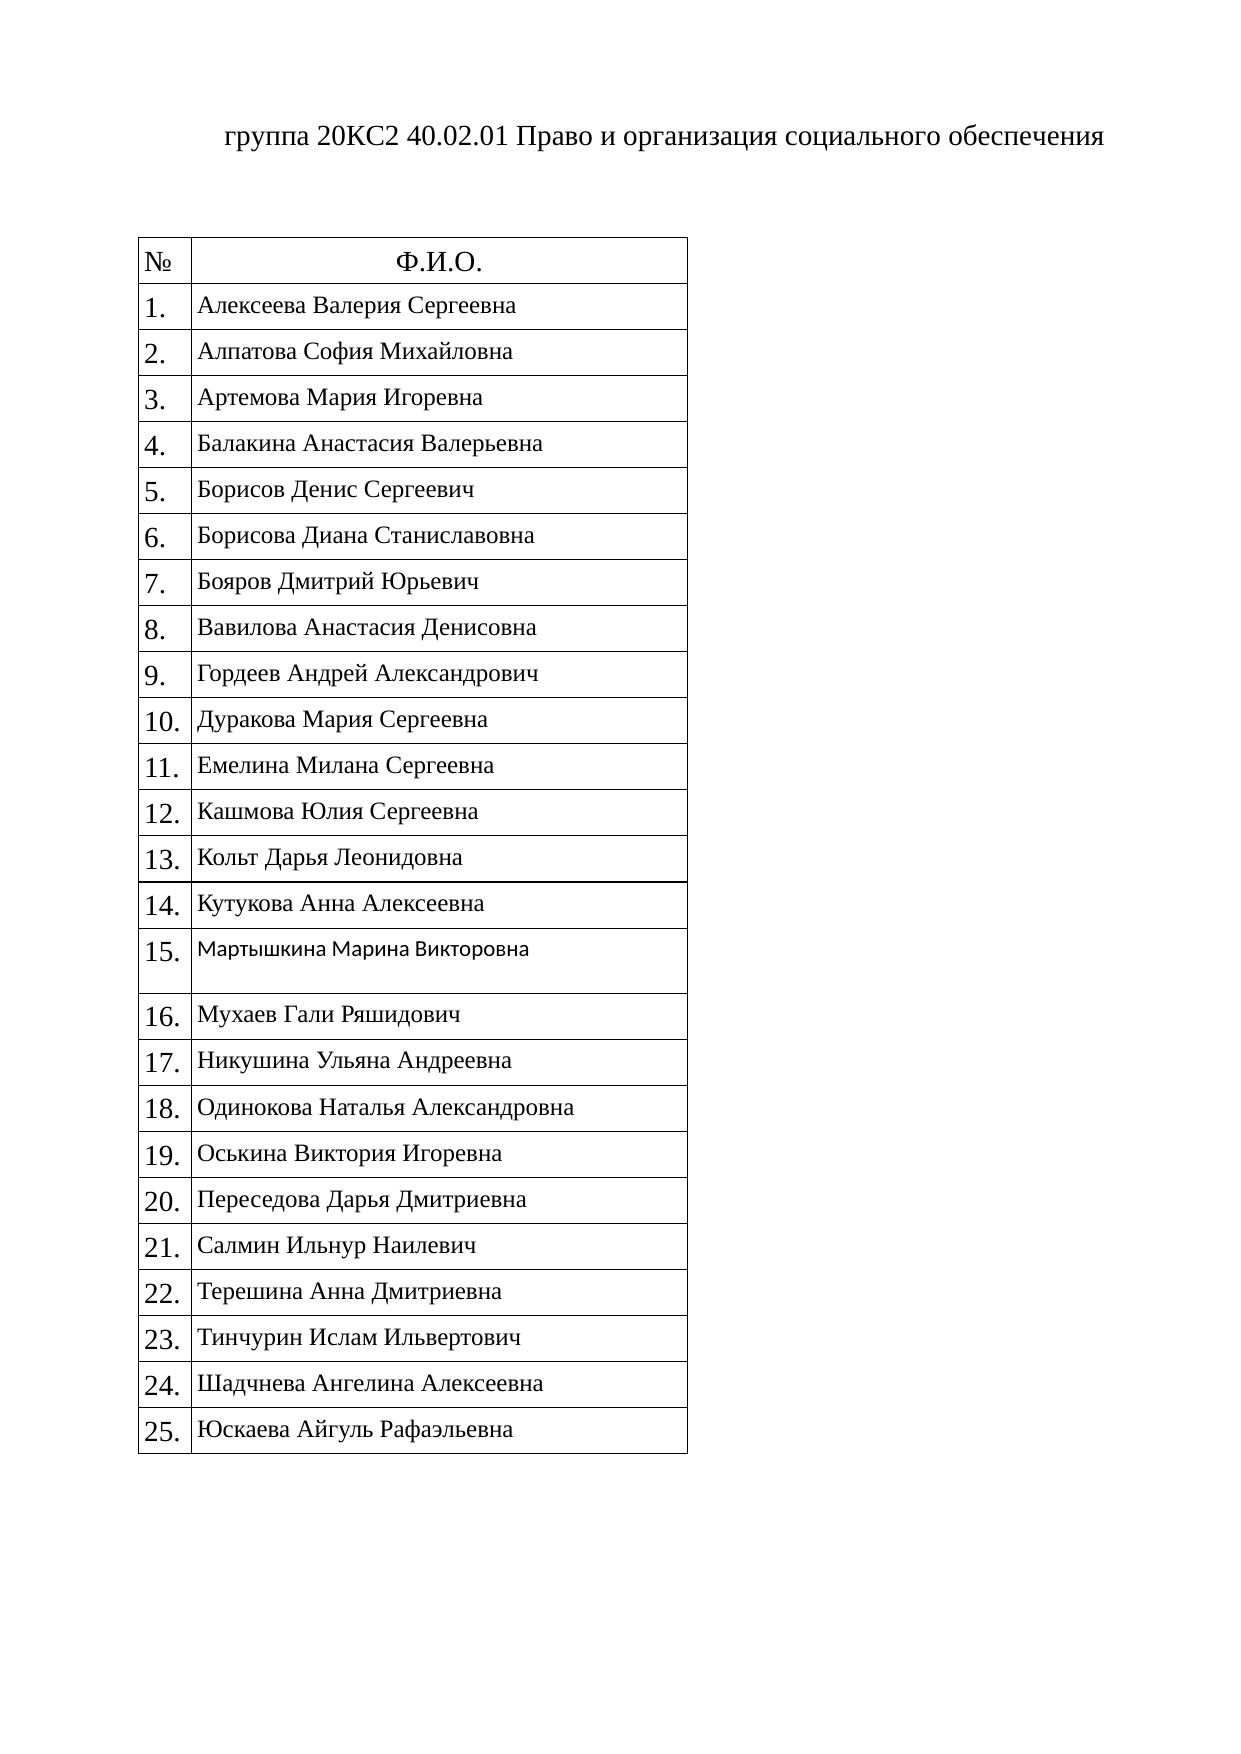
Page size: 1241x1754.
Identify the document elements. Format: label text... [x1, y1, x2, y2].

table_cell [139, 422, 191, 467]
table_cell Никушина Ульяна Андреевна [192, 1040, 687, 1085]
table_cell Кольт Дарья Леонидовна [192, 836, 687, 881]
table_cell Переседова Дарья Дмитриевна [192, 1178, 687, 1223]
table_cell Мухаев Гали Ряшидович [192, 994, 687, 1039]
table_cell [139, 883, 191, 927]
text группа 20КС2 40.02.01 Право и организация социального обеспечения [177, 118, 1152, 152]
table_header № [139, 238, 191, 283]
table_cell [139, 790, 191, 835]
table_cell Кутукова Анна Алексеевна [192, 883, 687, 927]
table_cell [139, 1040, 191, 1085]
table_cell Тинчурин Ислам Ильвертович [192, 1316, 687, 1361]
table_cell [139, 606, 191, 651]
table_cell Мартышкина Марина Викторовна [192, 929, 687, 993]
table_cell [139, 1316, 191, 1361]
table_cell Дуракова Мария Сергеевна [192, 698, 687, 743]
table_cell [139, 560, 191, 605]
table_cell [139, 1178, 191, 1223]
table_cell [139, 514, 191, 559]
table_cell [139, 376, 191, 421]
table_cell Вавилова Анастасия Денисовна [192, 606, 687, 651]
table_cell [139, 330, 191, 375]
table_cell [139, 1224, 191, 1269]
table_cell [139, 284, 191, 329]
table_cell [139, 698, 191, 743]
table_cell [139, 1270, 191, 1315]
table_cell Шадчнева Ангелина Алексеевна [192, 1362, 687, 1407]
table_cell [139, 994, 191, 1039]
table_cell [139, 744, 191, 789]
table_cell Борисов Денис Сергеевич [192, 468, 687, 513]
table_cell Артемова Мария Игоревна [192, 376, 687, 421]
table_cell Одинокова Наталья Александровна [192, 1086, 687, 1131]
table_cell [139, 1086, 191, 1131]
table_cell Балакина Анастасия Валерьевна [192, 422, 687, 467]
table_cell Алпатова София Михайловна [192, 330, 687, 375]
table_cell [139, 652, 191, 697]
table_cell Алексеева Валерия Сергеевна [192, 284, 687, 329]
table_cell [139, 1132, 191, 1177]
table_cell Терешина Анна Дмитриевна [192, 1270, 687, 1315]
table_cell [139, 929, 191, 993]
table_cell Кашмова Юлия Сергеевна [192, 790, 687, 835]
table_cell Оськина Виктория Игоревна [192, 1132, 687, 1177]
table_cell [139, 1362, 191, 1407]
table_cell Юскаева Айгуль Рафаэльевна [192, 1408, 687, 1453]
table_cell Борисова Диана Станиславовна [192, 514, 687, 559]
table_cell Бояров Дмитрий Юрьевич [192, 560, 687, 605]
table_cell Гордеев Андрей Александрович [192, 652, 687, 697]
table_cell [139, 1408, 191, 1453]
table_cell Салмин Ильнур Наилевич [192, 1224, 687, 1269]
table_cell [139, 468, 191, 513]
table_header Ф.И.О. [192, 238, 687, 283]
table_cell Емелина Милана Сергеевна [192, 744, 687, 789]
table_cell [139, 836, 191, 881]
